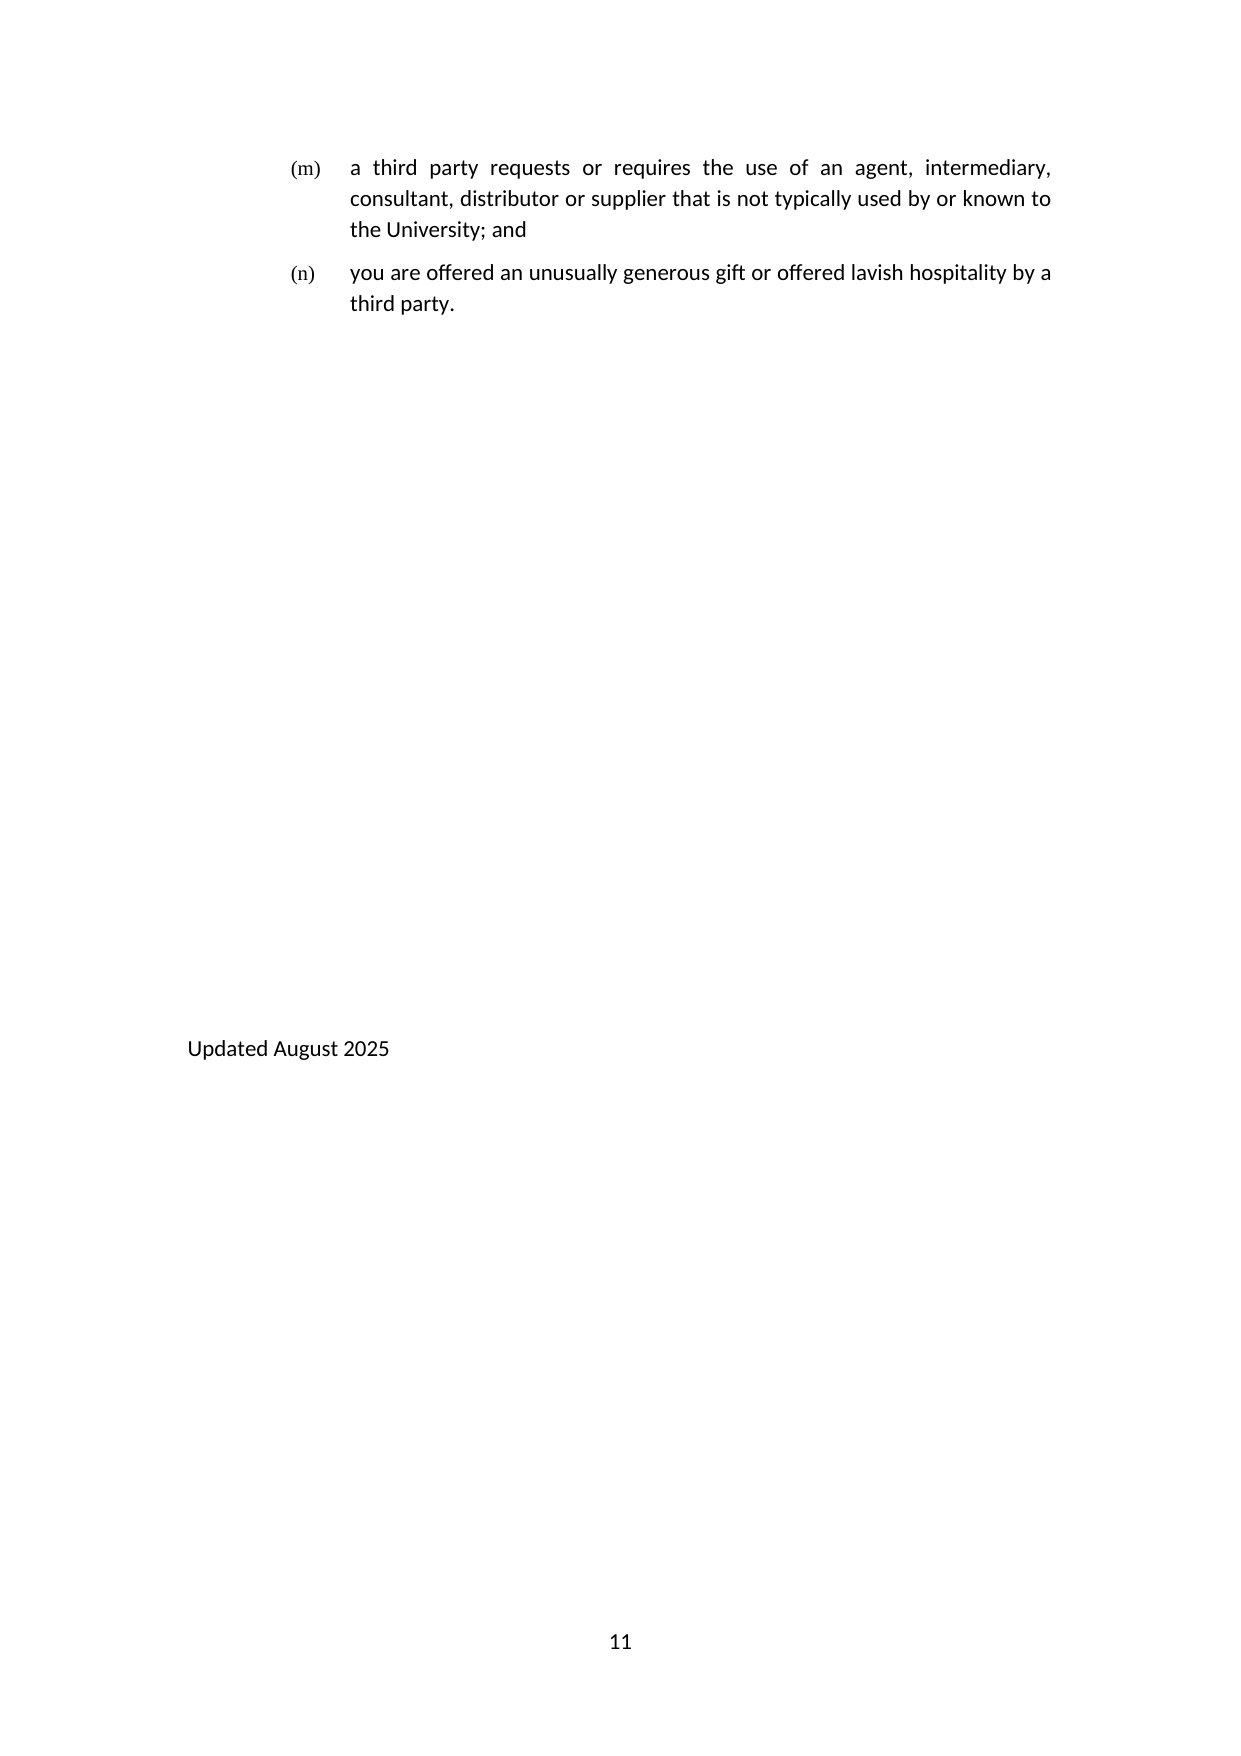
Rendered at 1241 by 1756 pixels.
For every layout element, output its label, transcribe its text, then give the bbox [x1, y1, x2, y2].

list a third party requests or requires the use of an agent, intermediary, consultant, distributor or supplier that is not typically used by or known to the University; and [291, 153, 1053, 243]
list you are offered an unusually generous gift or offered lavish hospitality by a third party. [291, 258, 1053, 317]
text Updated August 2025 [187, 1034, 1067, 1062]
